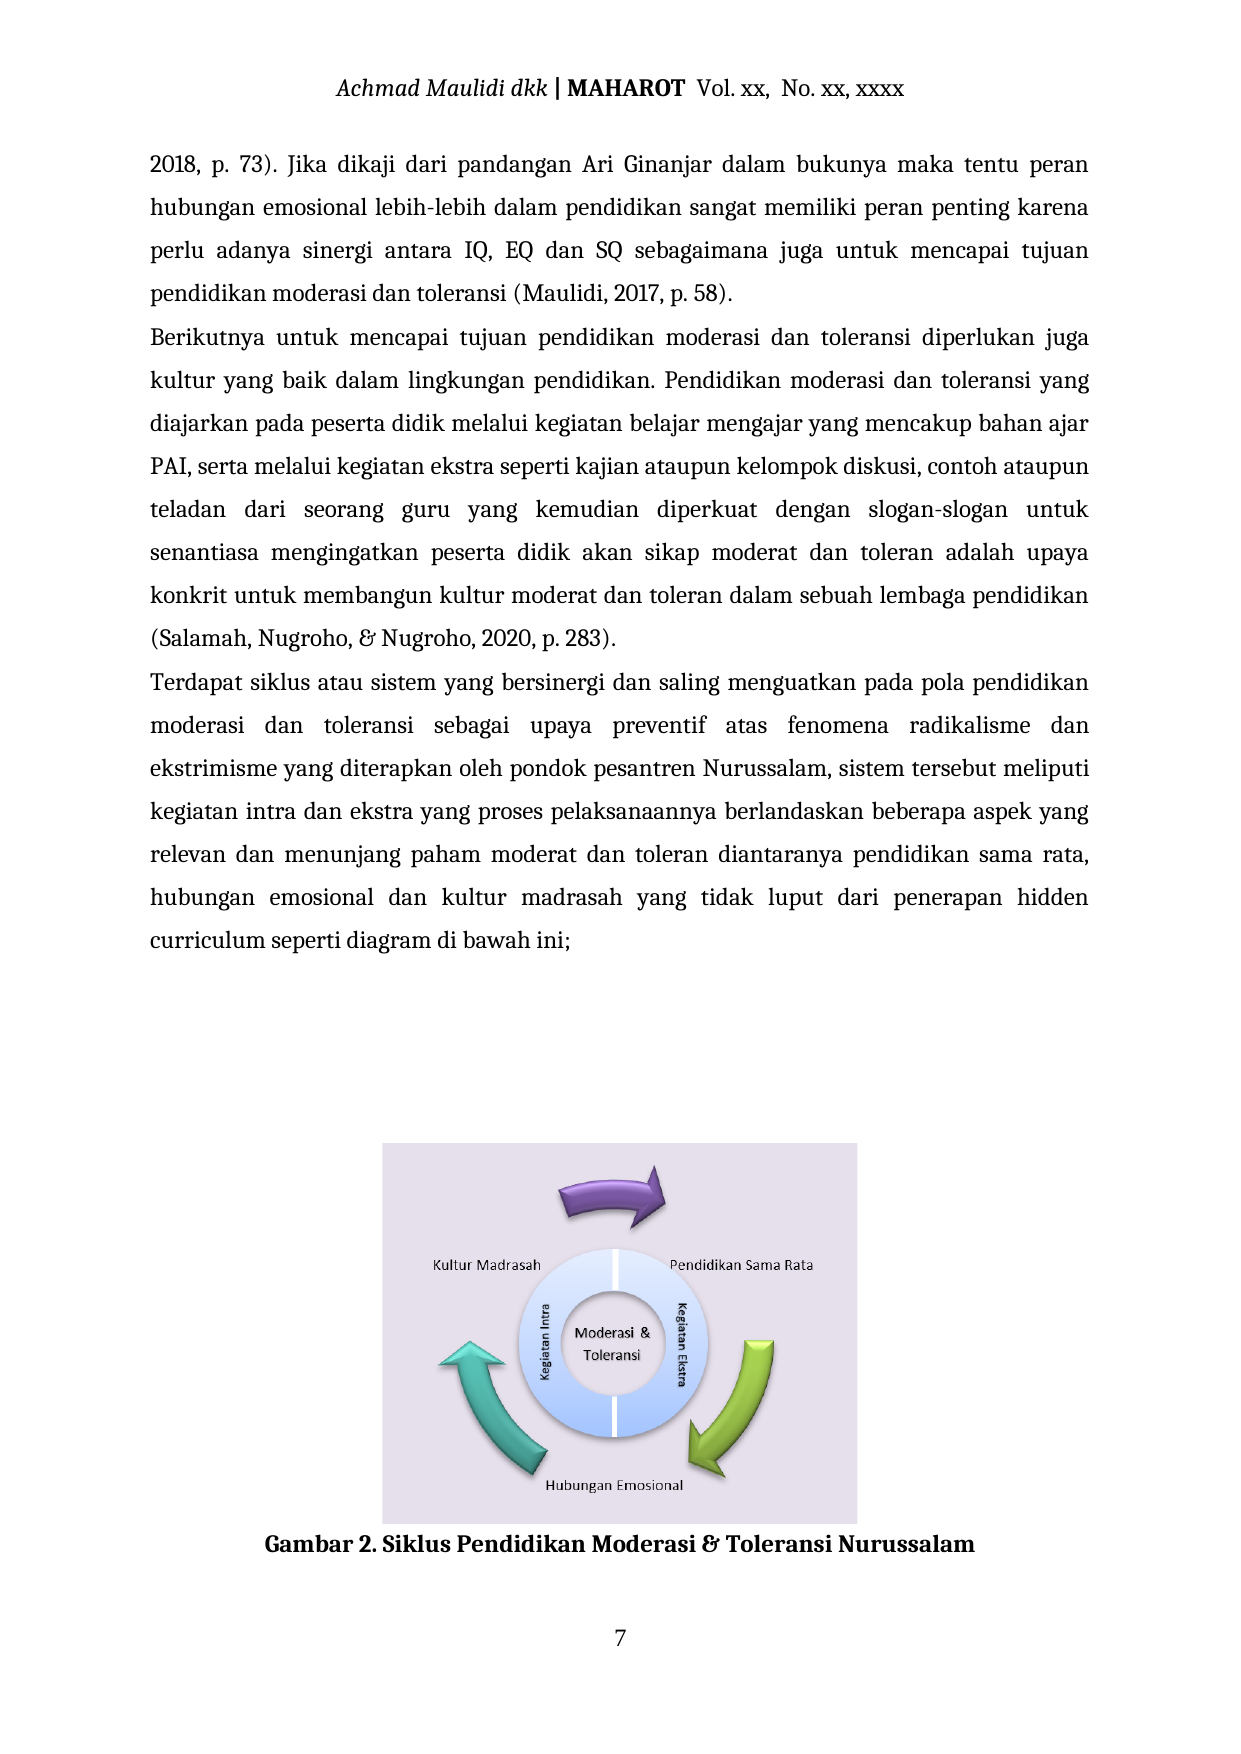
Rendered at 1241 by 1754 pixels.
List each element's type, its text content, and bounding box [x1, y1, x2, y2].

text Berikutnya untuk mencapai tujuan pendidikan moderasi dan toleransi diperlukan juga kultur yang baik dalam lingkungan pendidikan. Pendidikan moderasi dan toleransi yang diajarkan pada peserta didik melalui kegiatan belajar mengajar yang mencakup bahan ajar PAI, serta melalui kegiatan ekstra seperti kajian ataupun kelompok diskusi, contoh ataupun teladan dari seorang guru yang kemudian diperkuat dengan slogan-slogan untuk senantiasa mengingatkan peserta didik akan sikap moderat dan toleran adalah upaya konkrit untuk membangun kultur moderat dan toleran dalam sebuah lembaga pendidikan (Salamah, Nugroho, & Nugroho, 2020, p. 283). [150, 322, 1090, 653]
text Gambar 2. Siklus Pendidikan Moderasi & Toleransi Nurussalam [150, 1530, 1090, 1559]
picture [382, 1143, 858, 1524]
text Terdapat siklus atau sistem yang bersinergi dan saling menguatkan pada pola pendidikan moderasi dan toleransi sebagai upaya preventif atas fenomena radikalisme dan ekstrimisme yang diterapkan oleh pondok pesantren Nurussalam, sistem tersebut meliputi kegiatan intra dan ekstra yang proses pelaksanaannya berlandaskan beberapa aspek yang relevan dan menunjang paham moderat dan toleran diantaranya pendidikan sama rata, hubungan emosional dan kultur madrasah yang tidak luput dari penerapan hidden curriculum seperti diagram di bawah ini; [150, 667, 1090, 955]
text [150, 150, 1090, 308]
